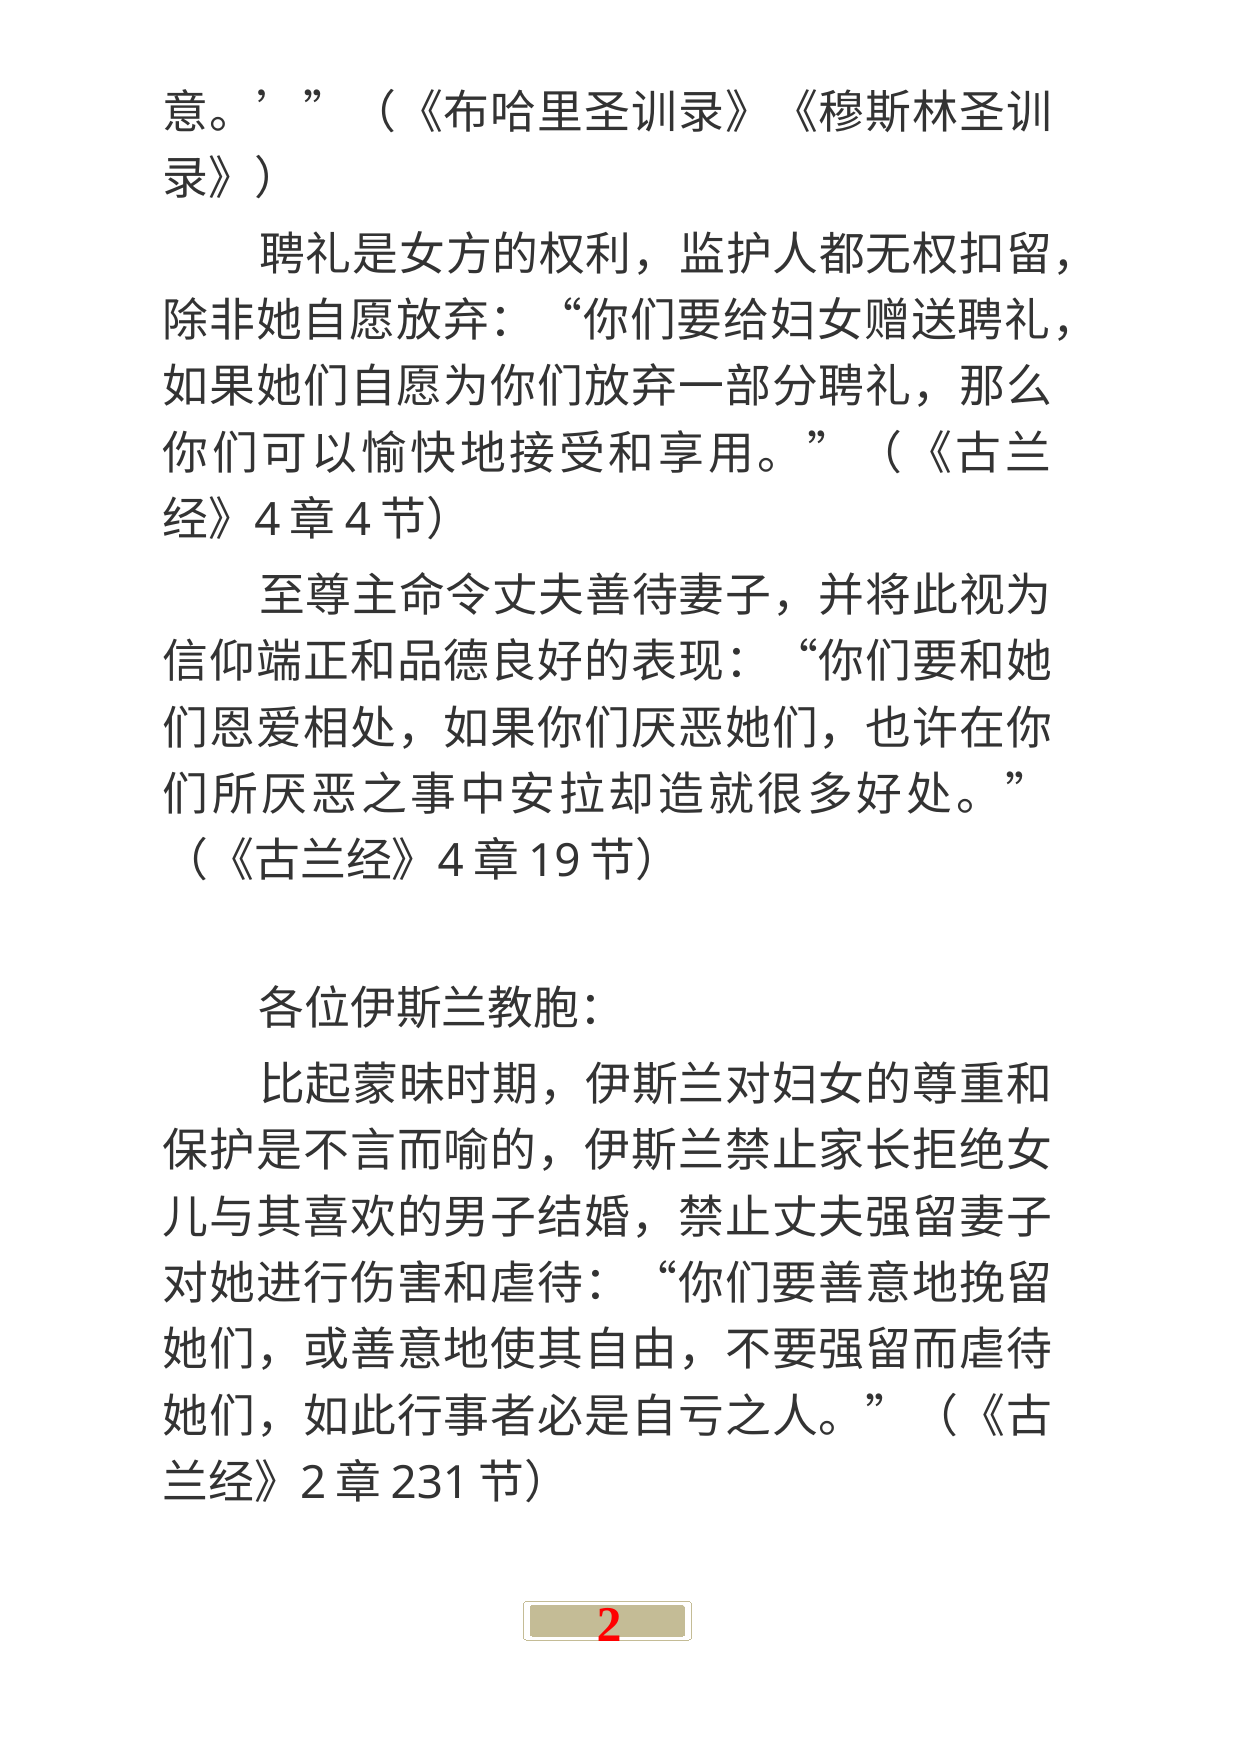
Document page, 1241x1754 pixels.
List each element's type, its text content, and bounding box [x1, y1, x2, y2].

text 各位伊斯兰教胞： [162, 971, 1053, 1038]
text 至尊主命令丈夫善待妻子，并将此视为信仰端正和品德良好的表现：“你们要和她们恩爱相处，如果你们厌恶她们，也许在你们所厌恶之事中安拉却造就很多好处。”（《古兰经》4章19节） [162, 558, 1053, 890]
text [162, 75, 1053, 208]
text 比起蒙昧时期，伊斯兰对妇女的尊重和保护是不言而喻的，伊斯兰禁止家长拒绝女儿与其喜欢的男子结婚，禁止丈夫强留妻子对她进行伤害和虐待：“你们要善意地挽留她们，或善意地使其自由，不要强留而虐待她们，如此行事者必是自亏之人。”（《古兰经》2章231节） [162, 1047, 1053, 1512]
text 聘礼是女方的权利，监护人都无权扣留，除非她自愿放弃：“你们要给妇女赠送聘礼，如果她们自愿为你们放弃一部分聘礼，那么你们可以愉快地接受和享用。”（《古兰经》4章4节） [162, 217, 1053, 549]
